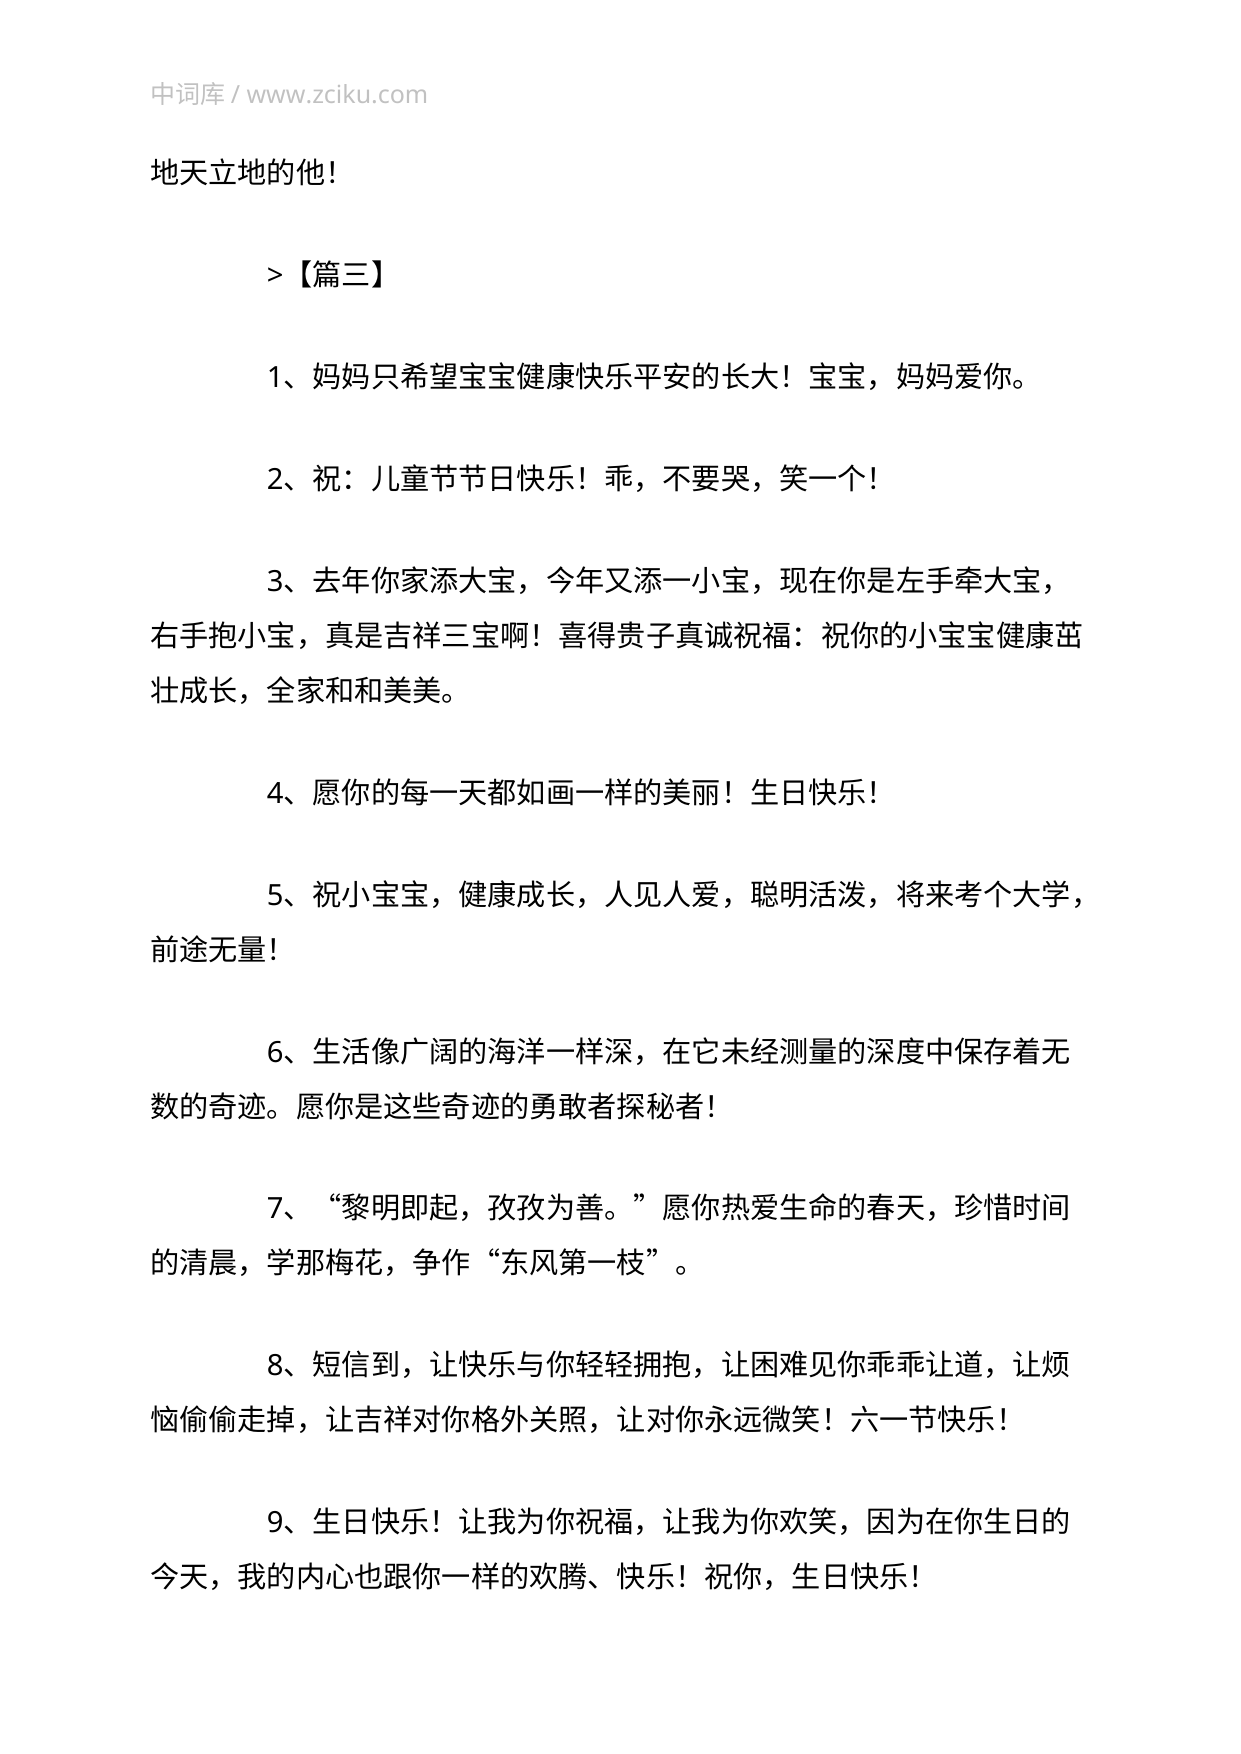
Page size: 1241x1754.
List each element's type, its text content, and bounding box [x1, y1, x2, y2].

text >【篇三】 [150, 252, 1090, 294]
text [150, 150, 1090, 192]
text 6、生活像广阔的海洋一样深，在它未经测量的深度中保存着无数的奇迹。愿你是这些奇迹的勇敢者探秘者！ [150, 1028, 1090, 1125]
text 8、短信到，让快乐与你轻轻拥抱，让困难见你乖乖让道，让烦恼偷偷走掉，让吉祥对你格外关照，让对你永远微笑！六一节快乐！ [150, 1342, 1090, 1439]
text 7、“黎明即起，孜孜为善。”愿你热爱生命的春天，珍惜时间的清晨，学那梅花，争作“东风第一枝”。 [150, 1185, 1090, 1282]
text 2、祝：儿童节节日快乐！乖，不要哭，笑一个！ [150, 456, 1090, 498]
text 1、妈妈只希望宝宝健康快乐平安的长大！宝宝，妈妈爱你。 [150, 354, 1090, 396]
text 4、愿你的每一天都如画一样的美丽！生日快乐！ [150, 769, 1090, 812]
text 3、去年你家添大宝，今年又添一小宝，现在你是左手牵大宝，右手抱小宝，真是吉祥三宝啊！喜得贵子真诚祝福：祝你的小宝宝健康茁壮成长，全家和和美美。 [150, 558, 1090, 710]
text 9、生日快乐！让我为你祝福，让我为你欢笑，因为在你生日的今天，我的内心也跟你一样的欢腾、快乐！祝你，生日快乐！ [150, 1498, 1090, 1596]
text 5、祝小宝宝，健康成长，人见人爱，聪明活泼，将来考个大学，前途无量！ [150, 871, 1090, 969]
